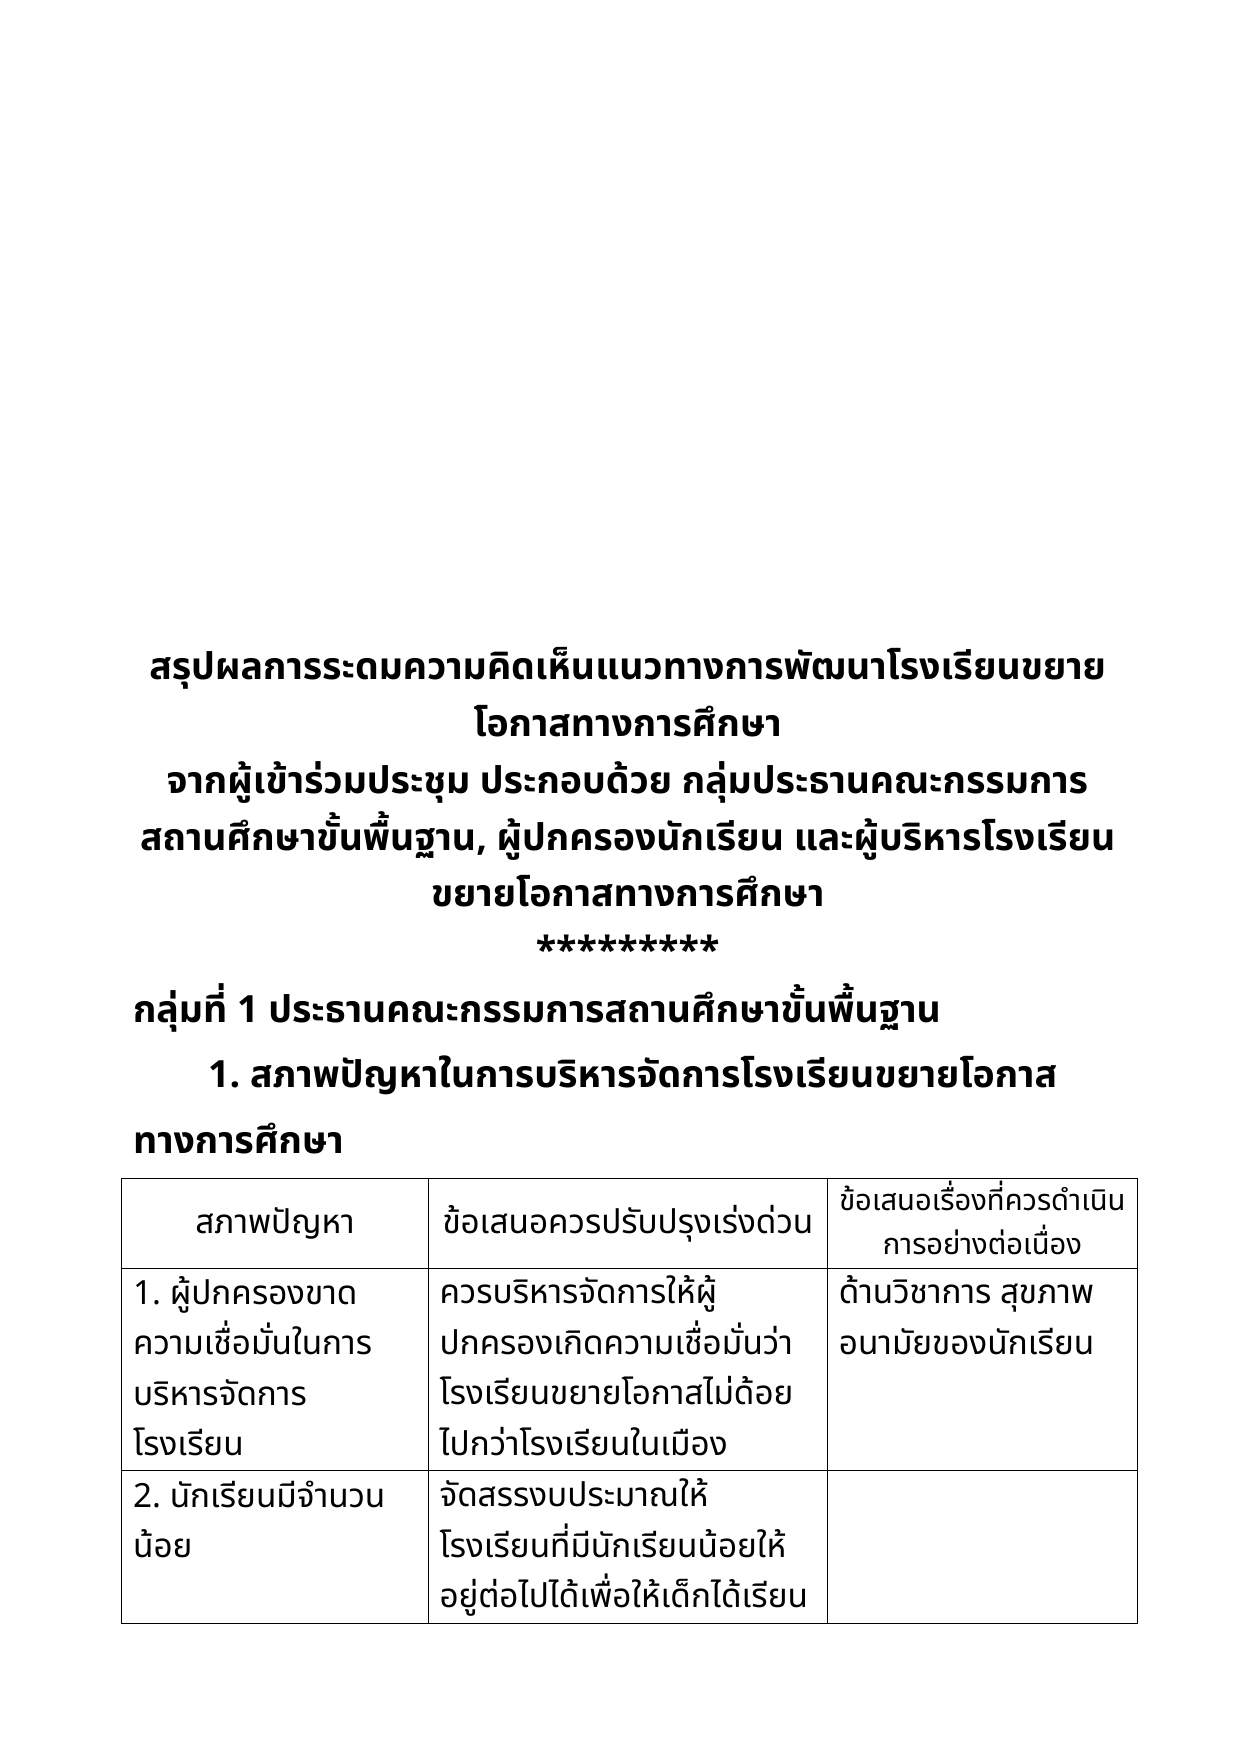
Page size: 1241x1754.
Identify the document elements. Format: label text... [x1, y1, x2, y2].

table_header สภาพปัญหา [122, 1179, 428, 1267]
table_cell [122, 1471, 428, 1623]
text 1. สภาพปัญหาในการบริหารจัดการโรงเรียนขยายโอกาสทางการศึกษา [133, 1048, 1122, 1170]
table_cell ด้านวิชาการ สุขภาพอนามัยของนักเรียน [828, 1269, 1137, 1470]
table_cell ควรบริหารจัดการให้ผู้ปกครองเกิดความเชื่อมั่นว่าโรงเรียนขยายโอกาสไม่ด้อยไปกว่าโรงเรียนในเมือง [429, 1269, 827, 1470]
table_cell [429, 1471, 827, 1623]
table_header ข้อเสนอควรปรับปรุงเร่งด่วน [429, 1179, 827, 1267]
text จากผู้เข้าร่วมประชุม ประกอบด้วย กลุ่มประธานคณะกรรมการสถานศึกษาขั้นพื้นฐาน, ผู้ปกครองนักเรียน และผู้บริหารโรงเรียนขยายโอกาสทางการศึกษา [133, 753, 1122, 924]
text ********* [133, 924, 1122, 975]
table_cell 1. ผู้ปกครองขาดความเชื่อมั่นในการบริหารจัดการโรงเรียน [122, 1269, 428, 1470]
text สรุปผลการระดมความคิดเห็นแนวทางการพัฒนาโรงเรียนขยายโอกาสทางการศึกษา [133, 640, 1122, 753]
text กลุ่มที่ 1 ประธานคณะกรรมการสถานศึกษาขั้นพื้นฐาน [133, 982, 1122, 1039]
table_header ข้อเสนอเรื่องที่ควรดำเนินการอย่างต่อเนื่อง [828, 1179, 1137, 1267]
table_cell [828, 1471, 1137, 1623]
